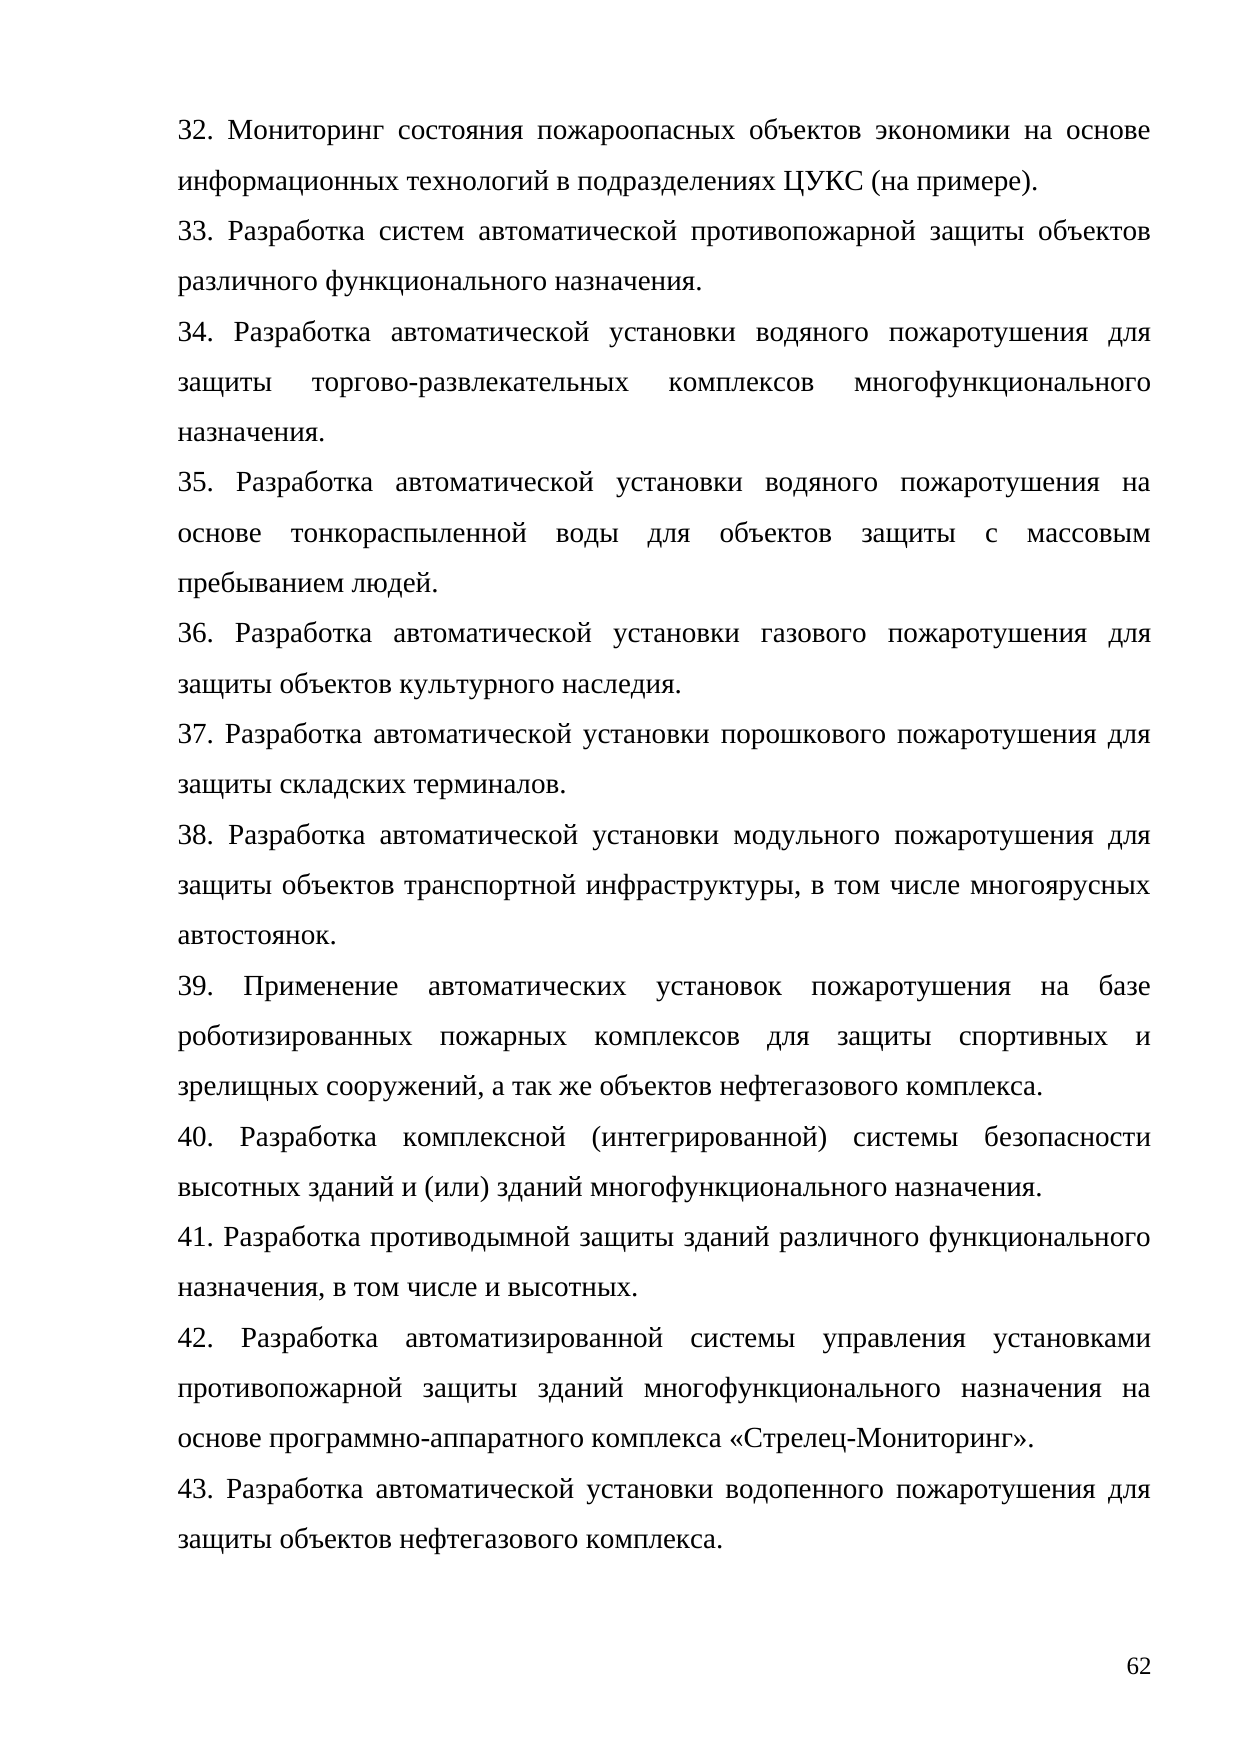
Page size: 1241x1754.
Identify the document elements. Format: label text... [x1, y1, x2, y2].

text 40. Разработка комплексной (интегрированной) системы безопасности высотных зданий и (или) зданий многофункционального назначения. [177, 1119, 1152, 1202]
text 43. Разработка автоматической установки водопенного пожаротушения для защиты объектов нефтегазового комплекса. [177, 1471, 1152, 1555]
text 32. Мониторинг состояния пожароопасных объектов экономики на основе информационных технологий в подразделениях ЦУКС (на примере). [177, 112, 1152, 196]
text 38. Разработка автоматической установки модульного пожаротушения для защиты объектов транспортной инфраструктуры, в том числе многоярусных автостоянок. [177, 817, 1152, 951]
text 35. Разработка автоматической установки водяного пожаротушения на основе тонкораспыленной воды для объектов защиты с массовым пребыванием людей. [177, 464, 1152, 599]
text 36. Разработка автоматической установки газового пожаротушения для защиты объектов культурного наследия. [177, 616, 1152, 699]
text 41. Разработка противодымной защиты зданий различного функционального назначения, в том числе и высотных. [177, 1219, 1152, 1303]
text 34. Разработка автоматической установки водяного пожаротушения для защиты торгово-развлекательных комплексов многофункционального назначения. [177, 314, 1152, 448]
text 33. Разработка систем автоматической противопожарной защиты объектов различного функционального назначения. [177, 213, 1152, 297]
text 39. Применение автоматических установок пожаротушения на базе роботизированных пожарных комплексов для защиты спортивных и зрелищных сооружений, а так же объектов нефтегазового комплекса. [177, 968, 1152, 1102]
text 37. Разработка автоматической установки порошкового пожаротушения для защиты складских терминалов. [177, 716, 1152, 800]
text 42. Разработка автоматизированной системы управления установками противопожарной защиты зданий многофункционального назначения на основе программно-аппаратного комплекса «Стрелец-Мониторинг». [177, 1320, 1152, 1454]
